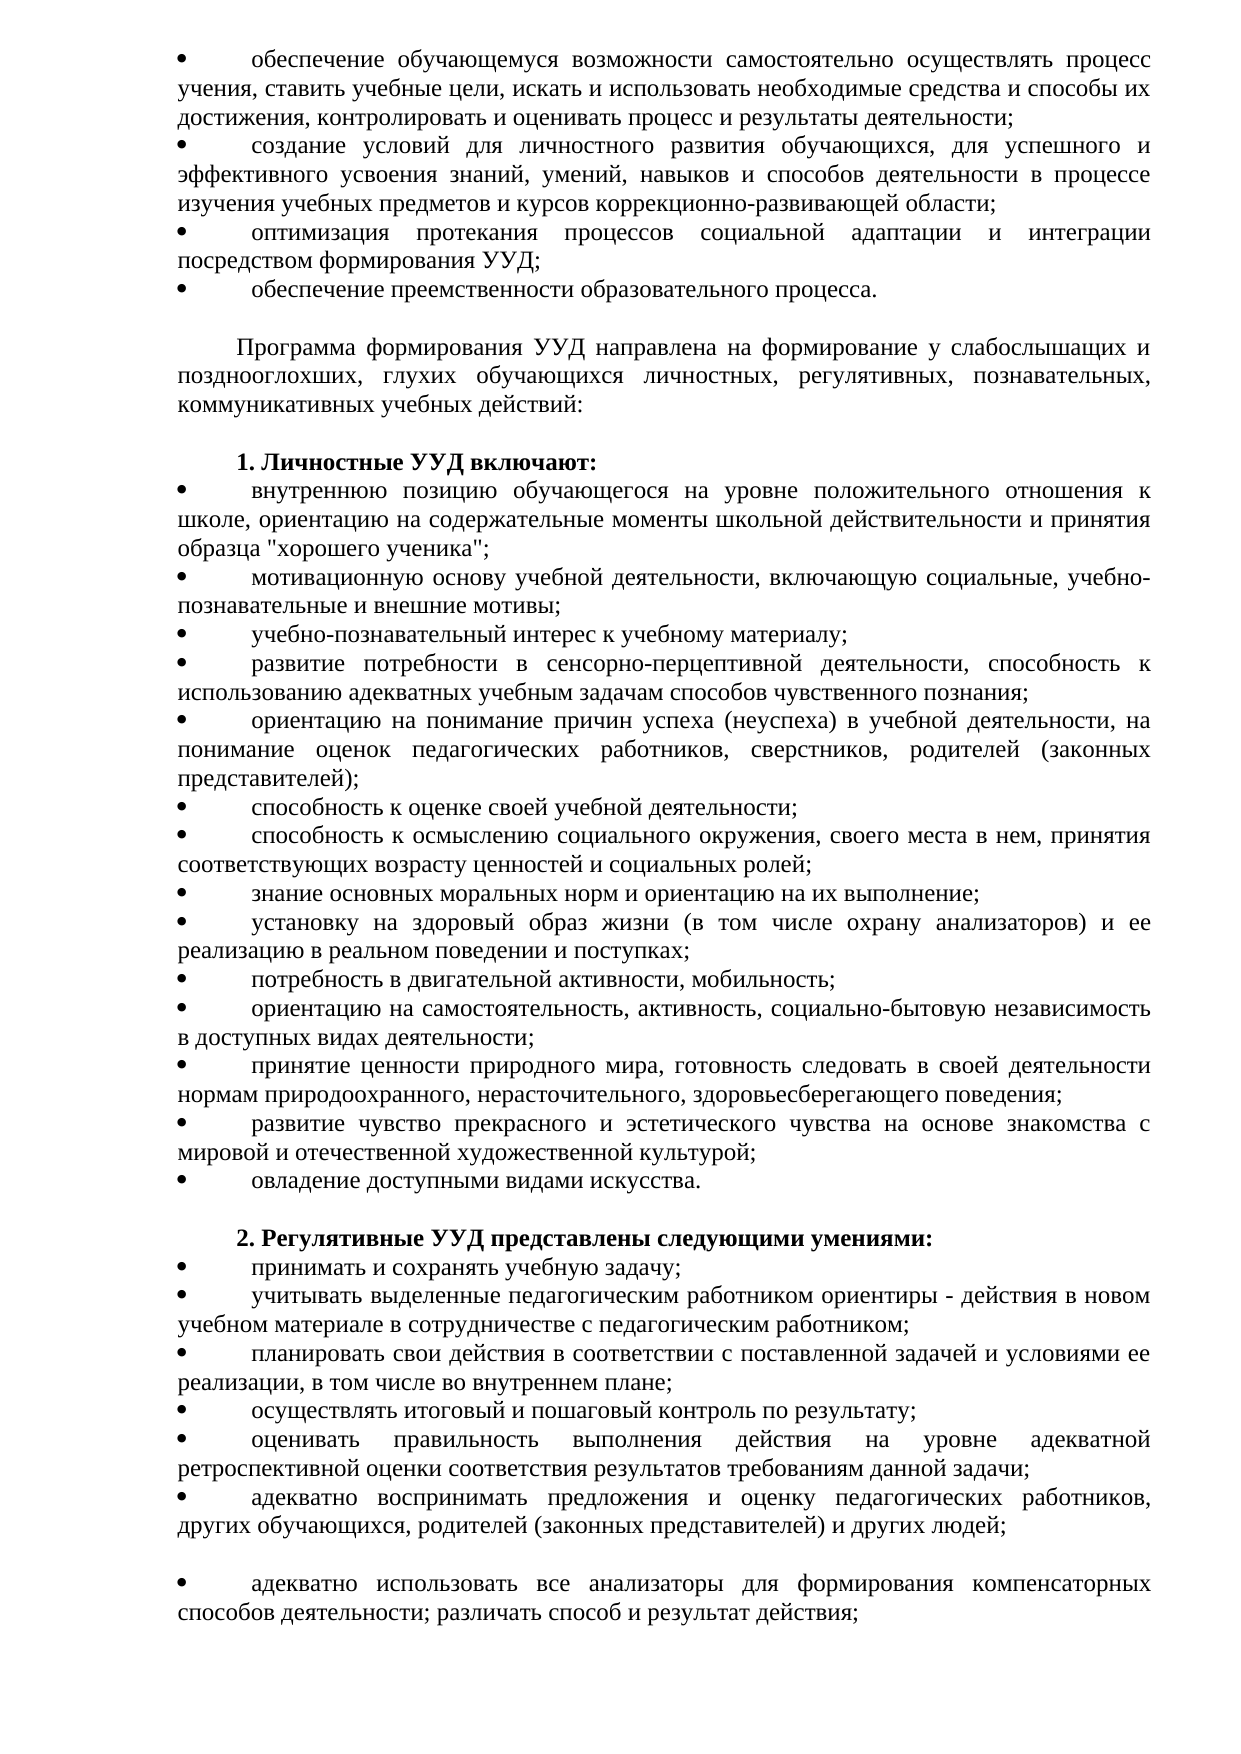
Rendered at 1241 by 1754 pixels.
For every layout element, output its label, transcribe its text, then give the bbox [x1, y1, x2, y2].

list знание основных моральных норм и ориентацию на их выполнение; [177, 878, 1152, 907]
list развитие потребности в сенсорно-перцептивной деятельности, способность к использованию адекватных учебным задачам способов чувственного познания; [177, 648, 1152, 706]
list оценивать правильность выполнения действия на уровне адекватной ретроспективной оценки соответствия результатов требованиям данной задачи; [177, 1424, 1152, 1482]
list оптимизация протекания процессов социальной адаптации и интеграции посредством формирования УУД; [177, 217, 1152, 274]
list создание условий для личностного развития обучающихся, для успешного и эффективного усвоения знаний, умений, навыков и способов деятельности в процессе изучения учебных предметов и курсов коррекционно-развивающей области; [177, 131, 1152, 217]
list принятие ценности природного мира, готовность следовать в своей деятельности нормам природоохранного, нерасточительного, здоровьесберегающего поведения; [177, 1051, 1152, 1108]
list принимать и сохранять учебную задачу; [177, 1252, 1152, 1281]
list овладение доступными видами искусства. [177, 1166, 1152, 1194]
text 1. Личностные УУД включают: [177, 447, 1152, 476]
list адекватно воспринимать предложения и оценку педагогических работников, других обучающихся, родителей (законных представителей) и других людей; [177, 1482, 1152, 1539]
list мотивационную основу учебной деятельности, включающую социальные, учебно-познавательные и внешние мотивы; [177, 562, 1152, 619]
list планировать свои действия в соответствии с поставленной задачей и условиями ее реализации, в том числе во внутреннем плане; [177, 1338, 1152, 1396]
list потребность в двигательной активности, мобильность; [177, 964, 1152, 993]
list способность к осмыслению социального окружения, своего места в нем, принятия соответствующих возрасту ценностей и социальных ролей; [177, 821, 1152, 878]
list внутреннюю позицию обучающегося на уровне положительного отношения к школе, ориентацию на содержательные моменты школьной действительности и принятия образца "хорошего ученика"; [177, 476, 1152, 562]
list адекватно использовать все анализаторы для формирования компенсаторных способов деятельности; различать способ и результат действия; [177, 1568, 1152, 1626]
list ориентацию на самостоятельность, активность, социально-бытовую независимость в доступных видах деятельности; [177, 993, 1152, 1051]
list учитывать выделенные педагогическим работником ориентиры - действия в новом учебном материале в сотрудничестве с педагогическим работником; [177, 1281, 1152, 1338]
list учебно-познавательный интерес к учебному материалу; [177, 619, 1152, 648]
text 2. Регулятивные УУД представлены следующими умениями: [177, 1223, 1152, 1252]
list ориентацию на понимание причин успеха (неуспеха) в учебной деятельности, на понимание оценок педагогических работников, сверстников, родителей (законных представителей); [177, 706, 1152, 792]
list способность к оценке своей учебной деятельности; [177, 792, 1152, 821]
list осуществлять итоговый и пошаговый контроль по результату; [177, 1396, 1152, 1424]
list установку на здоровый образ жизни (в том числе охрану анализаторов) и ее реализацию в реальном поведении и поступках; [177, 907, 1152, 964]
list обеспечение обучающемуся возможности самостоятельно осуществлять процесс учения, ставить учебные цели, искать и использовать необходимые средства и способы их достижения, контролировать и оценивать процесс и результаты деятельности; [177, 44, 1152, 131]
list развитие чувство прекрасного и эстетического чувства на основе знакомства с мировой и отечественной художественной культурой; [177, 1108, 1152, 1166]
list обеспечение преемственности образовательного процесса. [177, 274, 1152, 303]
text Программа формирования УУД направлена на формирование у слабослышащих и позднооглохших, глухих обучающихся личностных, регулятивных, познавательных, коммуникативных учебных действий: [177, 332, 1152, 418]
